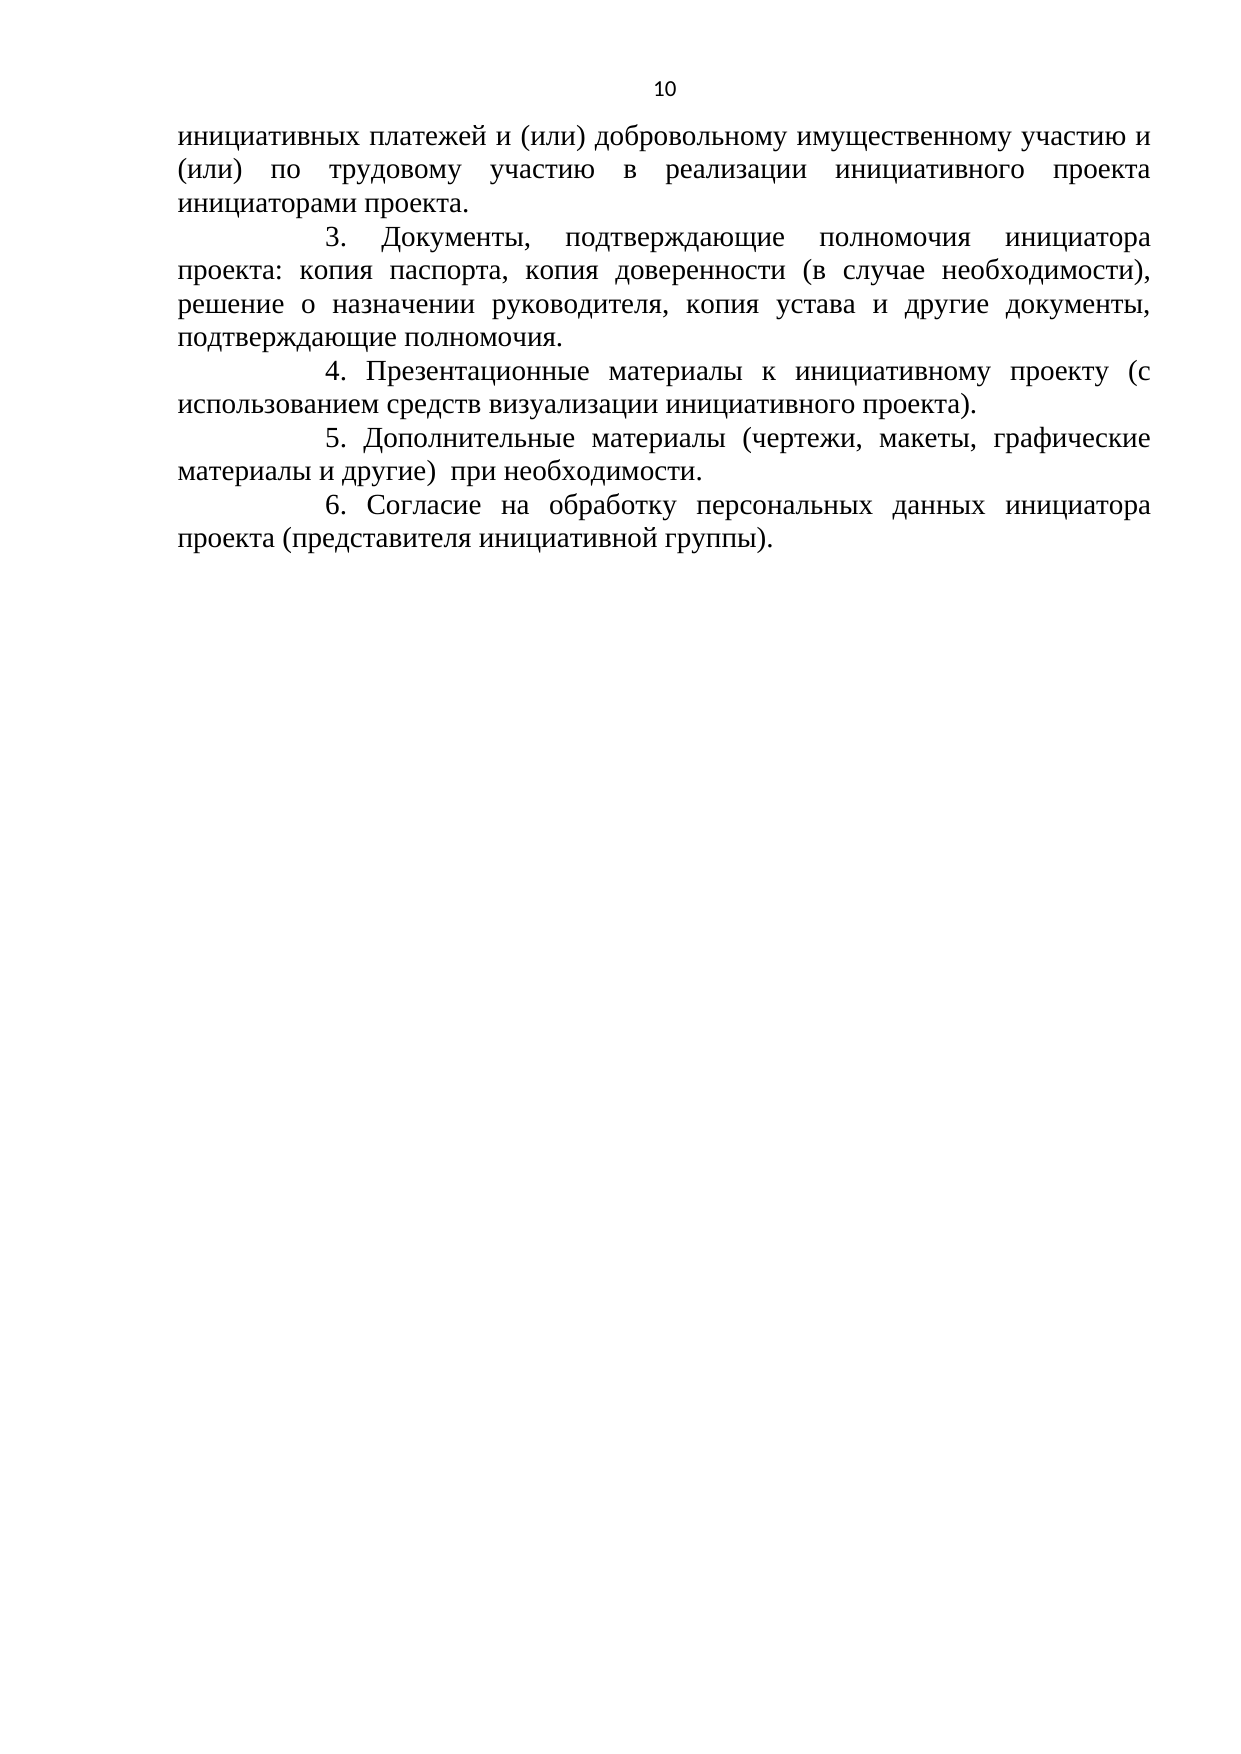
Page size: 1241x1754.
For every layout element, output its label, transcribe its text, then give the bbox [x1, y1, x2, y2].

text 5. Дополнительные материалы (чертежи, макеты, графические материалы и другие) при необходимости. [177, 420, 1152, 487]
text 6. Согласие на обработку персональных данных инициатора проекта (представителя инициативной группы). [177, 487, 1152, 554]
text 4. Презентационные материалы к инициативному проекту (с использованием средств визуализации инициативного проекта). [177, 353, 1152, 420]
text 3. Документы, подтверждающие полномочия инициатора проекта: копия паспорта, копия доверенности (в случае необходимости), решение о назначении руководителя, копия устава и другие документы, подтверждающие полномочия. [177, 219, 1152, 353]
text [177, 118, 1152, 219]
